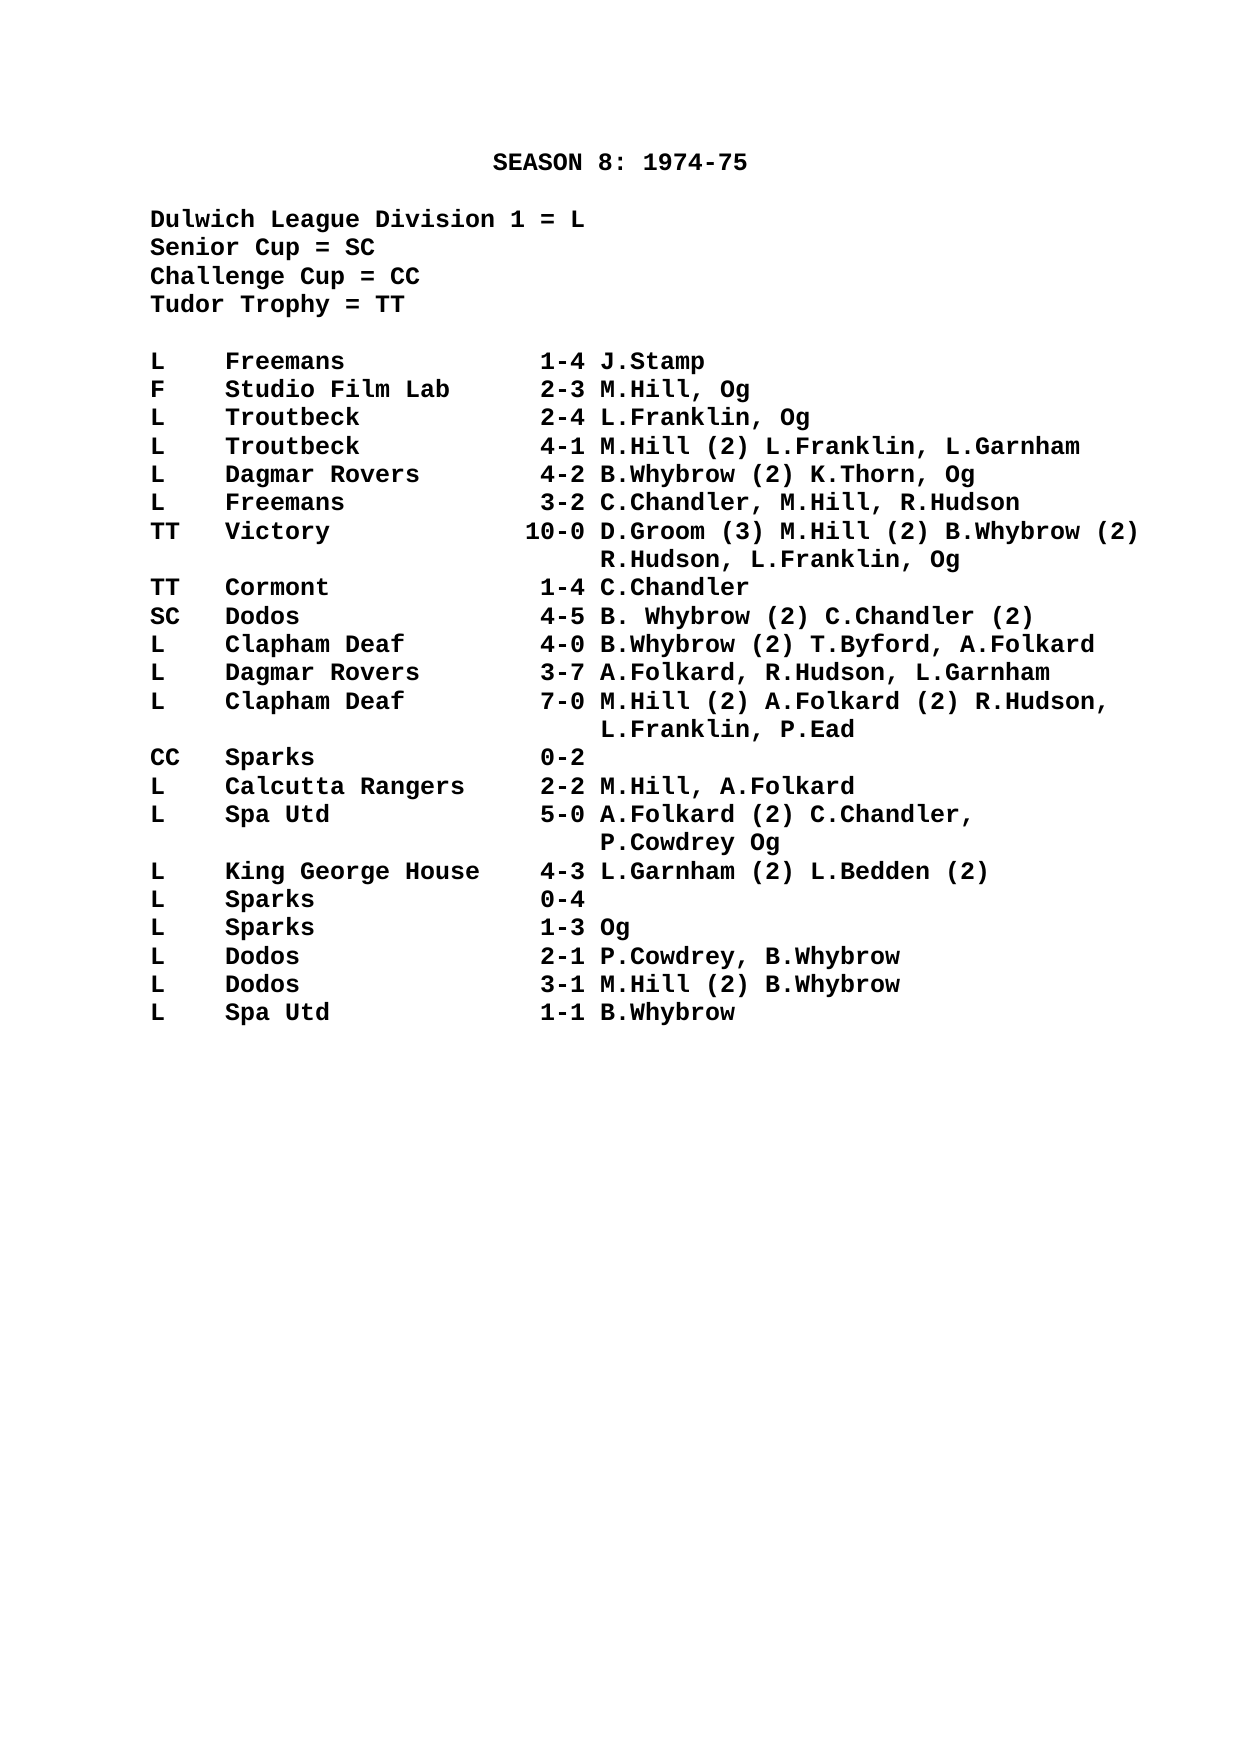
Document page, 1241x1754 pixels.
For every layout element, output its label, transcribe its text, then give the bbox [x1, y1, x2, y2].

text L Calcutta Rangers 2-2 M.Hill, A.Folkard [150, 773, 1090, 802]
text L Dodos 2-1 P.Cowdrey, B.Whybrow [150, 943, 1090, 972]
text F Studio Film Lab 2-3 M.Hill, Og [150, 377, 1090, 405]
text Challenge Cup = CC [150, 263, 1090, 292]
text L Sparks 1-3 Og [150, 915, 1090, 943]
text L Freemans 3-2 C.Chandler, M.Hill, R.Hudson [150, 490, 1090, 518]
text L King George House 4-3 L.Garnham (2) L.Bedden (2) [150, 858, 1090, 887]
text TT Victory 10-0 D.Groom (3) M.Hill (2) B.Whybrow (2) [150, 518, 1154, 547]
text SC Dodos 4-5 B. Whybrow (2) C.Chandler (2) [150, 603, 1090, 632]
text L Spa Utd 5-0 A.Folkard (2) C.Chandler, [150, 802, 1090, 830]
text L Troutbeck 4-1 M.Hill (2) L.Franklin, L.Garnham [150, 433, 1090, 462]
text L Troutbeck 2-4 L.Franklin, Og [150, 405, 1090, 433]
text L Freemans 1-4 J.Stamp [150, 348, 1090, 377]
text L Clapham Deaf 4-0 B.Whybrow (2) T.Byford, A.Folkard [150, 632, 1110, 660]
text Dulwich League Division 1 = L [150, 207, 1090, 235]
text R.Hudson, L.Franklin, Og [525, 547, 1090, 575]
text L Dagmar Rovers 3-7 A.Folkard, R.Hudson, L.Garnham [150, 660, 1090, 688]
text L.Franklin, P.Ead [525, 717, 1090, 745]
text CC Sparks 0-2 [150, 745, 1090, 773]
text L Dagmar Rovers 4-2 B.Whybrow (2) K.Thorn, Og [150, 462, 1090, 490]
text L Sparks 0-4 [150, 887, 1090, 915]
text L Dodos 3-1 M.Hill (2) B.Whybrow [150, 972, 1090, 1000]
text P.Cowdrey Og [525, 830, 1090, 858]
text TT Cormont 1-4 C.Chandler [150, 575, 1090, 603]
text L Clapham Deaf 7-0 M.Hill (2) A.Folkard (2) R.Hudson, [150, 688, 1154, 717]
text Tudor Trophy = TT [150, 292, 1090, 320]
text L Spa Utd 1-1 B.Whybrow [150, 1000, 1090, 1028]
text Senior Cup = SC [150, 235, 1090, 263]
text SEASON 8: 1974-75 [150, 150, 1090, 178]
